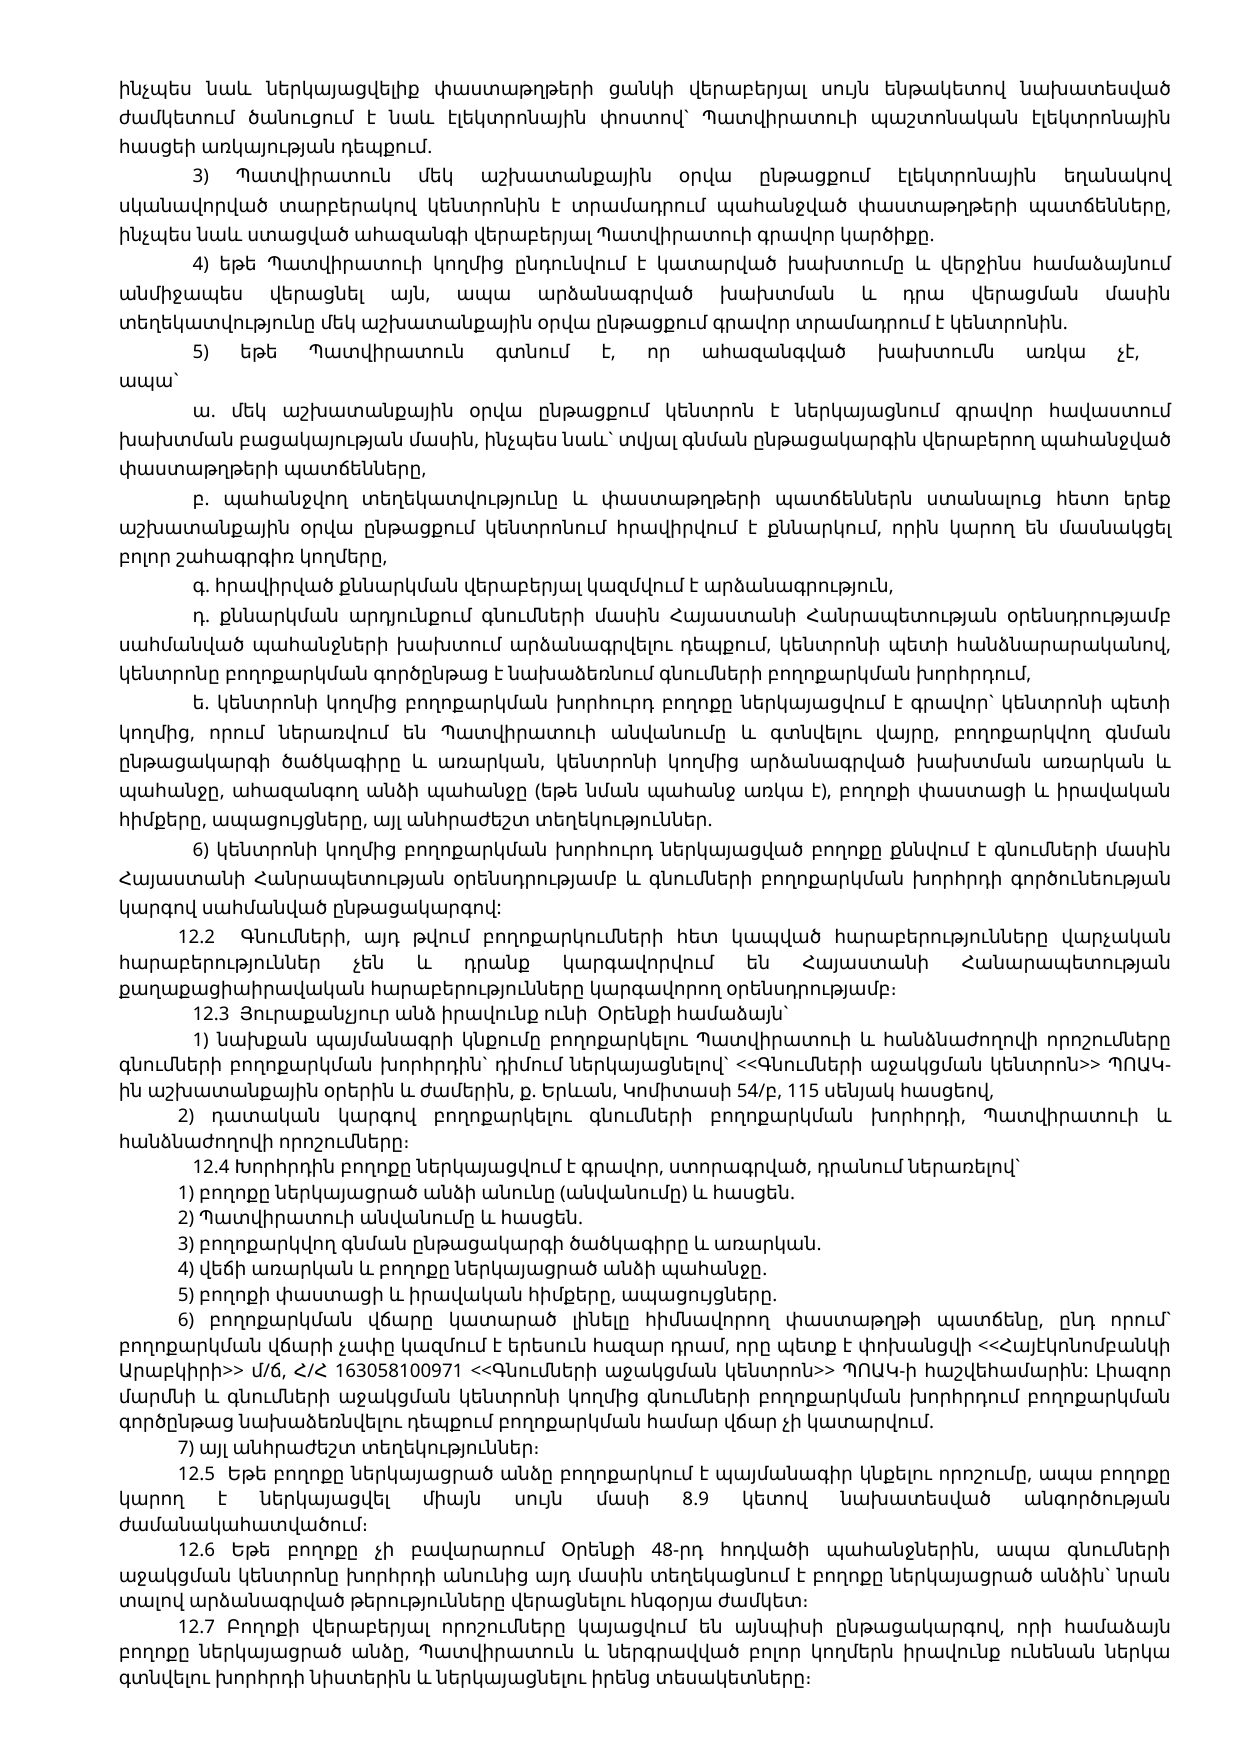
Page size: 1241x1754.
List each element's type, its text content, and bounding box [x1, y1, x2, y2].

text 3) Պատվիրատուն մեկ աշխատանքային օրվա ընթացքում էլեկտրոնային եղանակով սկանավորված տարբերակով կենտրոնին է տրամադրում պահանջված փաստաթղթերի պատճենները, ինչպես նաև ստացված ահազանգի վերաբերյալ Պատվիրատուի գրավոր կարծիքը. [118, 163, 1171, 247]
text 12.3 Յուրաքանչյուր անձ իրավունք ունի Օրենքի համաձայն` [118, 1000, 1171, 1026]
text 12.2 Գնումների, այդ թվում բողոքարկումների հետ կապված հարաբերությունները վարչական հարաբերություններ չեն և դրանք կարգավորվում են Հայաստանի Հանարապետության քաղաքացիաիրավական հարաբերությունները կարգավորող օրենսդրությամբ։ [118, 924, 1171, 1000]
text 12.4 Խորհրդին բողոքը ներկայացվում է գրավոր, ստորագրված, դրանում ներառելով` [118, 1153, 1171, 1179]
text 2) դատական կարգով բողոքարկելու գնումների բողոքարկման խորհրդի, Պատվիրատուի և հանձնաժողովի որոշումները։ [118, 1102, 1171, 1153]
text 4) եթե Պատվիրատուի կողմից ընդունվում է կատարված խախտումը և վերջինս համաձայնում անմիջապես վերացնել այն, ապա արձանագրված խախտման և դրա վերացման մասին տեղեկատվությունը մեկ աշխատանքային օրվա ընթացքում գրավոր տրամադրում է կենտրոնին. [118, 251, 1171, 335]
text գ. հրավիրված քննարկման վերաբերյալ կազմվում է արձանագրություն, [118, 573, 1171, 598]
text 12.5 Եթե բողոքը ներկայացրած անձը բողոքարկում է պայմանագիր կնքելու որոշումը, ապա բողոքը կարող է ներկայացվել միայն սույն մասի 8.9 կետով նախատեսված անգործության ժամանակահատվածում։ [118, 1460, 1171, 1536]
text 1) նախքան պայմանագրի կնքումը բողոքարկելու Պատվիրատուի և հանձնաժողովի որոշումները գնումների բողոքարկման խորհրդին` դիմում ներկայացնելով` <<Գնումների աջակցման կենտրոն>> ՊՈԱԿ-ին աշխատանքային օրերին և ժամերին, ք. Երևան, Կոմիտասի 54/բ, 115 սենյակ հասցեով, [118, 1026, 1171, 1102]
text 2) Պատվիրատուի անվանումը և հասցեն. [118, 1204, 1171, 1230]
text 12.6 Եթե բողոքը չի բավարարում Օրենքի 48-րդ հոդվածի պահանջներին, ապա գնումների աջակցման կենտրոնը խորհրդի անունից այդ մասին տեղեկացնում է բողոքը ներկայացրած անձին` նրան տալով արձանագրված թերությունները վերացնելու հնգօրյա ժամկետ։ [118, 1536, 1171, 1613]
text բ. պահանջվող տեղեկատվությունը և փաստաթղթերի պատճեններն ստանալուց հետո երեք աշխատանքային օրվա ընթացքում կենտրոնում հրավիրվում է քննարկում, որին կարող են մասնակցել բոլոր շահագրգիռ կողմերը, [118, 485, 1171, 569]
text ա. մեկ աշխատանքային օրվա ընթացքում կենտրոն է ներկայացնում գրավոր հավաստում խախտման բացակայության մասին, ինչպես նաև` տվյալ գնման ընթացակարգին վերաբերող պահանջված փաստաթղթերի պատճենները, [118, 397, 1171, 481]
text 5) եթե Պատվիրատուն գտնում է, որ ահազանգված խախտումն առկա չէ, ապա` [118, 338, 1171, 393]
text 6) կենտրոնի կողմից բողոքարկման խորհուրդ ներկայացված բողոքը քննվում է գնումների մասին Հայաստանի Հանրապետության օրենսդրությամբ և գնումների բողոքարկման խորհրդի գործունեության կարգով սահմանված ընթացակարգով: [118, 836, 1171, 920]
text 6) բողոքարկման վճարը կատարած լինելը հիմնավորող փաստաթղթի պատճենը, ընդ որում` բողոքարկման վճարի չափը կազմում է երեսուն հազար դրամ, որը պետք է փոխանցվի <<Հայէկոնոմբանկի Արաբկիրի>> մ/ճ, Հ/Հ 163058100971 <<Գնումների աջակցման կենտրոն>> ՊՈԱԿ-ի հաշվեհամարին: Լիազոր մարմնի և գնումների աջակցման կենտրոնի կողմից գնումների բողոքարկման խորհրդում բողոքարկման գործընթաց նախաձեռնվելու դեպքում բողոքարկման համար վճար չի կատարվում. [118, 1307, 1171, 1434]
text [118, 75, 1171, 159]
text 5) բողոքի փաստացի և իրավական հիմքերը, ապացույցները. [118, 1281, 1171, 1307]
text ե. կենտրոնի կողմից բողոքարկման խորհուրդ բողոքը ներկայացվում է գրավոր` կենտրոնի պետի կողմից, որում ներառվում են Պատվիրատուի անվանումը և գտնվելու վայրը, բողոքարկվող գնման ընթացակարգի ծածկագիրը և առարկան, կենտրոնի կողմից արձանագրված խախտման առարկան և պահանջը, ահազանգող անձի պահանջը (եթե նման պահանջ առկա է), բողոքի փաստացի և իրավական հիմքերը, ապացույցները, այլ անհրաժեշտ տեղեկություններ. [118, 690, 1171, 832]
text 1) բողոքը ներկայացրած անձի անունը (անվանումը) և հասցեն. [118, 1179, 1171, 1204]
text 4) վեճի առարկան և բողոքը ներկայացրած անձի պահանջը. [118, 1256, 1171, 1281]
text 7) այլ անհրաժեշտ տեղեկություններ։ [118, 1434, 1171, 1460]
text 12.7 Բողոքի վերաբերյալ որոշումները կայացվում են այնպիսի ընթացակարգով, որի համաձայն բողոքը ներկայացրած անձը, Պատվիրատուն և ներգրավված բոլոր կողմերն իրավունք ունենան ներկա գտնվելու խորհրդի նիստերին և ներկայացնելու իրենց տեսակետները։ [118, 1613, 1171, 1689]
text դ. քննարկման արդյունքում գնումների մասին Հայաստանի Հանրապետության օրենսդրությամբ սահմանված պահանջների խախտում արձանագրվելու դեպքում, կենտրոնի պետի հանձնարարականով, կենտրոնը բողոքարկման գործընթաց է նախաձեռնում գնումների բողոքարկման խորհրդում, [118, 602, 1171, 686]
text 3) բողոքարկվող գնման ընթացակարգի ծածկագիրը և առարկան. [118, 1230, 1171, 1256]
